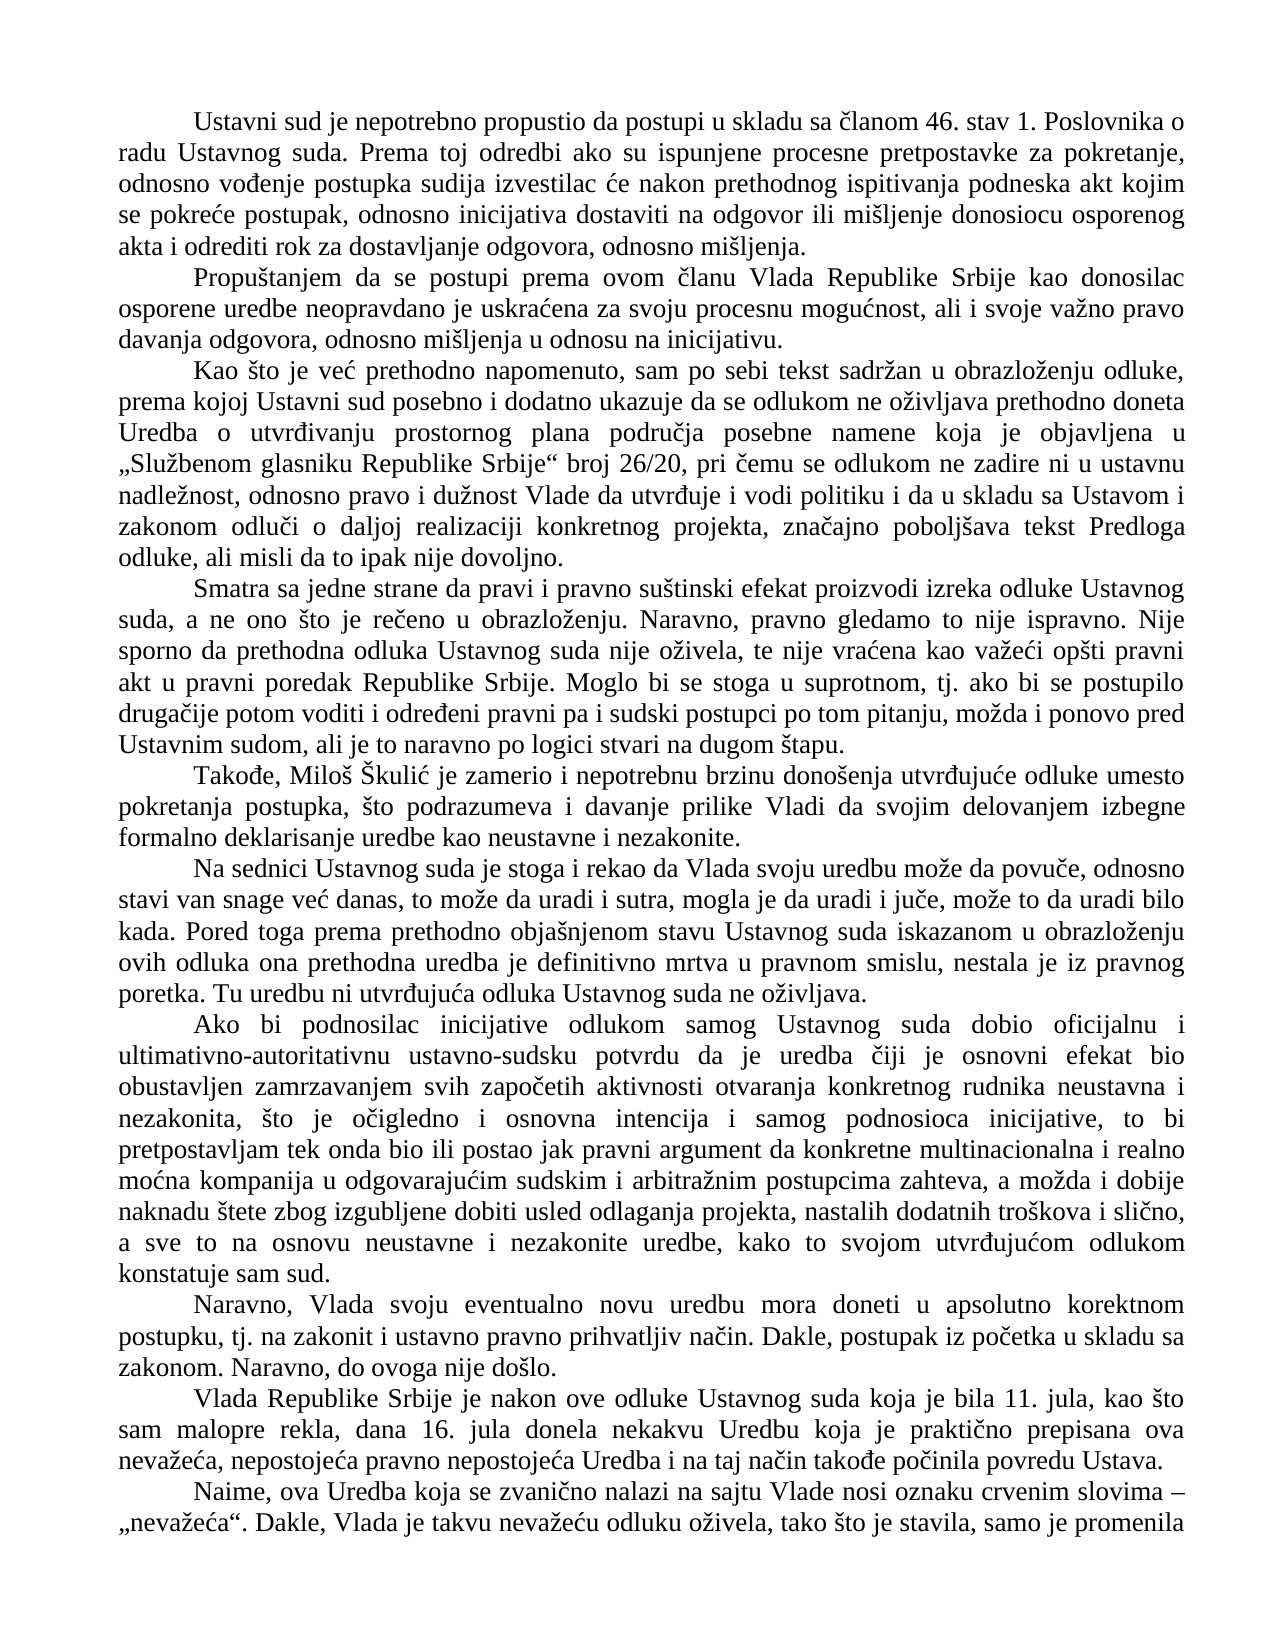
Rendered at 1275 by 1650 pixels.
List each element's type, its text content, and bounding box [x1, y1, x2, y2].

text Ustavni sud je nepotrebno propustio da postupi u skladu sa članom 46. stav 1. Poslovnika o radu Ustavnog suda. Prema toj odredbi ako su ispunjene procesne pretpostavke za pokretanje, odnosno vođenje postupka sudija izvestilac će nakon prethodnog ispitivanja podneska akt kojim se pokreće postupak, odnosno inicijativa dostaviti na odgovor ili mišljenje donosiocu osporenog akta i odrediti rok za dostavljanje odgovora, odnosno mišljenja. [118, 105, 1186, 261]
text Takođe, Miloš Škulić je zamerio i nepotrebnu brzinu donošenja utvrđujuće odluke umesto pokretanja postupka, što podrazumeva i davanje prilike Vladi da svojim delovanjem izbegne formalno deklarisanje uredbe kao neustavne i nezakonite. [118, 759, 1186, 852]
text Na sednici Ustavnog suda je stoga i rekao da Vlada svoju uredbu može da povuče, odnosno stavi van snage već danas, to može da uradi i sutra, mogla je da uradi i juče, može to da uradi bilo kada. Pored toga prema prethodno objašnjenom stavu Ustavnog suda iskazanom u obrazloženju ovih odluka ona prethodna uredba je definitivno mrtva u pravnom smislu, nestala je iz pravnog poretka. Tu uredbu ni utvrđujuća odluka Ustavnog suda ne oživljava. [118, 852, 1186, 1008]
text Smatra sa jedne strane da pravi i pravno suštinski efekat proizvodi izreka odluke Ustavnog suda, a ne ono što je rečeno u obrazloženju. Naravno, pravno gledamo to nije ispravno. Nije sporno da prethodna odluka Ustavnog suda nije oživela, te nije vraćena kao važeći opšti pravni akt u pravni poredak Republike Srbije. Moglo bi se stoga u suprotnom, tj. ako bi se postupilo drugačije potom voditi i određeni pravni pa i sudski postupci po tom pitanju, možda i ponovo pred Ustavnim sudom, ali je to naravno po logici stvari na dugom štapu. [118, 572, 1186, 759]
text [118, 1475, 1186, 1538]
text Vlada Republike Srbije je nakon ove odluke Ustavnog suda koja je bila 11. jula, kao što sam malopre rekla, dana 16. jula donela nekakvu Uredbu koja je praktično prepisana ova nevažeća, nepostojeća pravno nepostojeća Uredba i na taj način takođe počinila povredu Ustava. [118, 1382, 1186, 1475]
text Propuštanjem da se postupi prema ovom članu Vlada Republike Srbije kao donosilac osporene uredbe neopravdano je uskraćena za svoju procesnu mogućnost, ali i svoje važno pravo davanja odgovora, odnosno mišljenja u odnosu na inicijativu. [118, 261, 1186, 354]
text Ako bi podnosilac inicijative odlukom samog Ustavnog suda dobio oficijalnu i ultimativno-autoritativnu ustavno-sudsku potvrdu da je uredba čiji je osnovni efekat bio obustavljen zamrzavanjem svih započetih aktivnosti otvaranja konkretnog rudnika neustavna i nezakonita, što je očigledno i osnovna intencija i samog podnosioca inicijative, to bi pretpostavljam tek onda bio ili postao jak pravni argument da konkretne multinacionalna i realno moćna kompanija u odgovarajućim sudskim i arbitražnim postupcima zahteva, a možda i dobije naknadu štete zbog izgubljene dobiti usled odlaganja projekta, nastalih dodatnih troškova i slično, a sve to na osnovu neustavne i nezakonite uredbe, kako to svojom utvrđujućom odlukom konstatuje sam sud. [118, 1008, 1186, 1288]
text Naravno, Vlada svoju eventualno novu uredbu mora doneti u apsolutno korektnom postupku, tj. na zakonit i ustavno pravno prihvatljiv način. Dakle, postupak iz početka u skladu sa zakonom. Naravno, do ovoga nije došlo. [118, 1288, 1186, 1382]
text Kao što je već prethodno napomenuto, sam po sebi tekst sadržan u obrazloženju odluke, prema kojoj Ustavni sud posebno i dodatno ukazuje da se odlukom ne oživljava prethodno doneta Uredba o utvrđivanju prostornog plana područja posebne namene koja je objavljena u „Službenom glasniku Republike Srbije“ broj 26/20, pri čemu se odlukom ne zadire ni u ustavnu nadležnost, odnosno pravo i dužnost Vlade da utvrđuje i vodi politiku i da u skladu sa Ustavom i zakonom odluči o daljoj realizaciji konkretnog projekta, značajno poboljšava tekst Predloga odluke, ali misli da to ipak nije dovoljno. [118, 354, 1186, 572]
